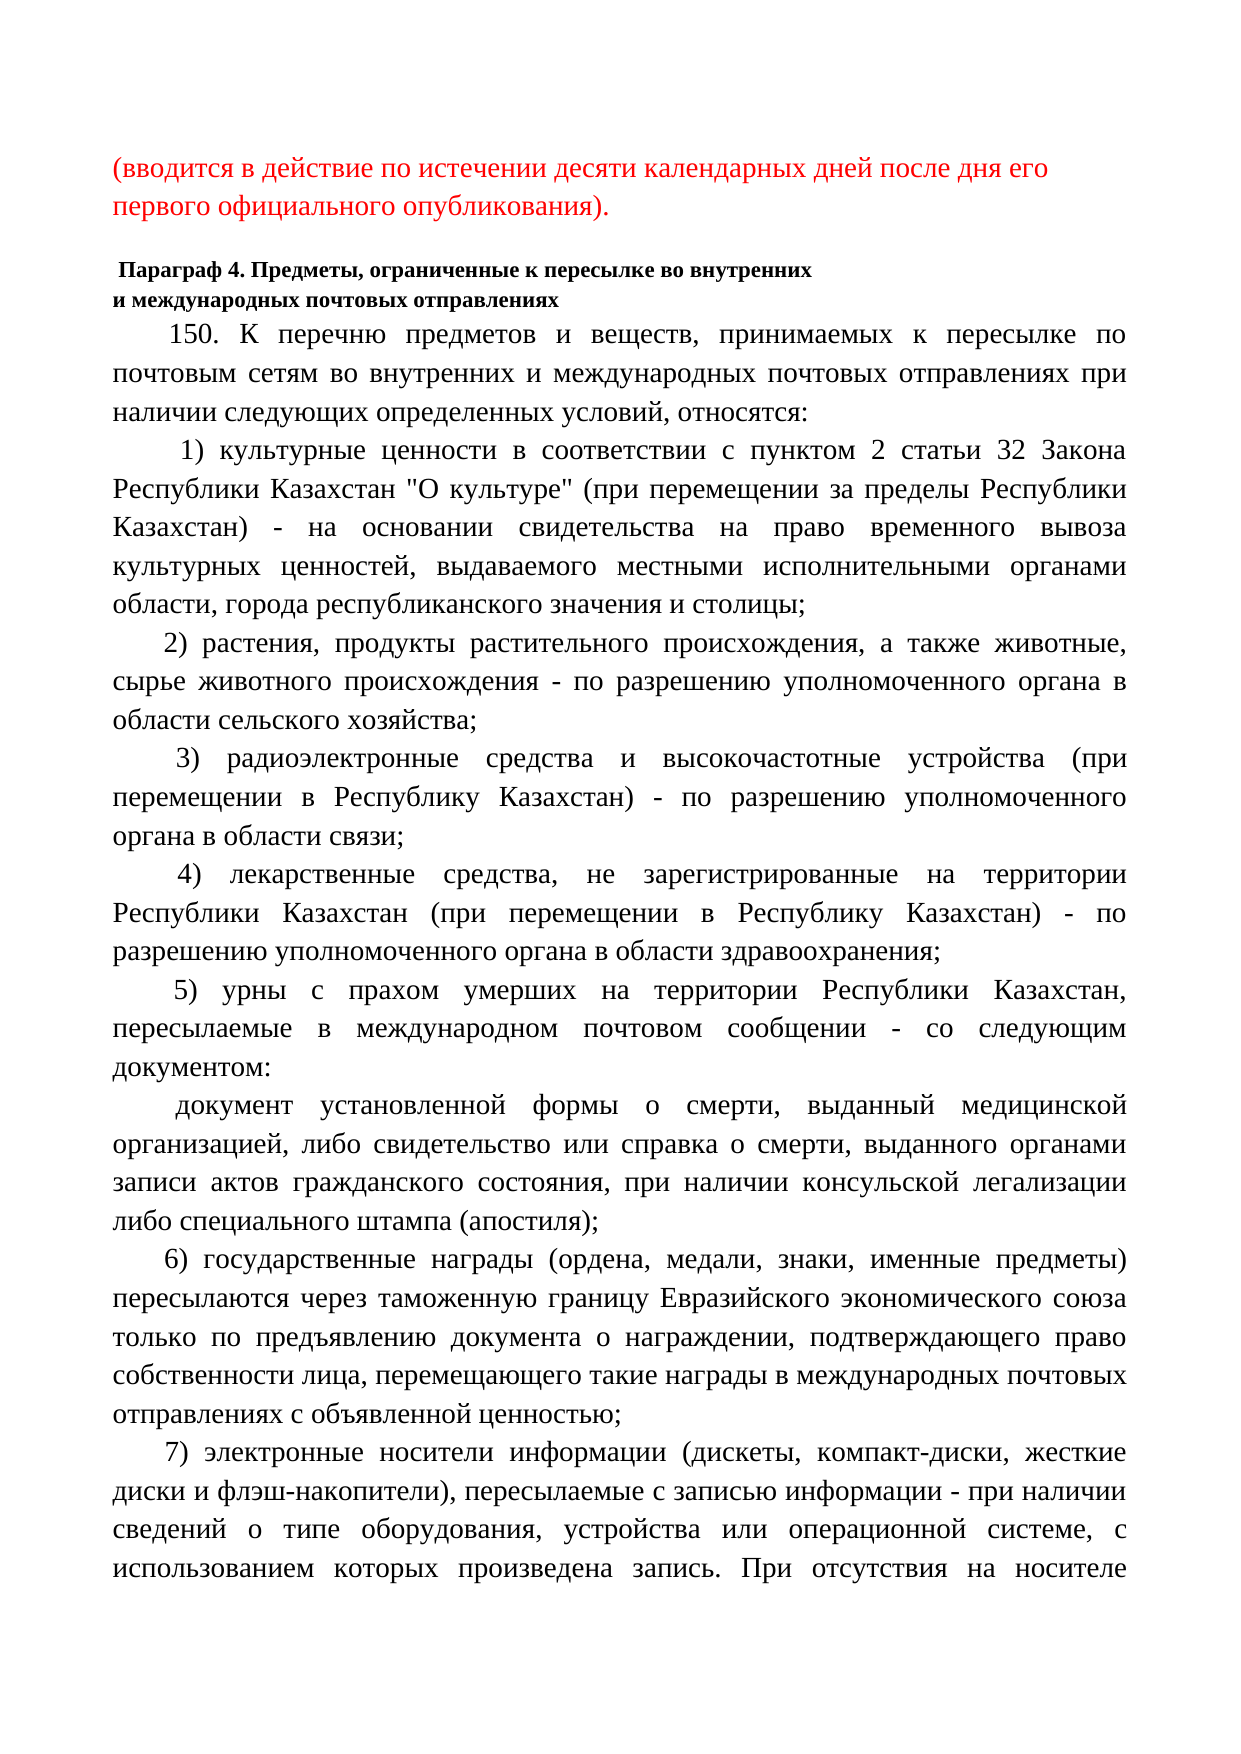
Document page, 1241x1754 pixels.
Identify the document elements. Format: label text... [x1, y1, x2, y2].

text 4) лекарственные средства, не зарегистрированные на территории Республики Казахстан (при перемещении в Республику Казахстан) - по разрешению уполномоченного органа в области здравоохранения; [112, 856, 1128, 967]
text 6) государственные награды (ордена, медали, знаки, именные предметы) пересылаются через таможенную границу Евразийского экономического союза только по предъявлению документа о награждении, подтверждающего право собственности лица, перемещающего такие награды в международных почтовых отправлениях с объявленной ценностью; [112, 1242, 1128, 1429]
text 150. К перечню предметов и веществ, принимаемых к пересылке по почтовым сетям во внутренних и международных почтовых отправлениях при наличии следующих определенных условий, относятся: [112, 317, 1128, 427]
text 5) урны с прахом умерших на территории Республики Казахстан, пересылаемые в международном почтовом сообщении - со следующим документом: [112, 972, 1128, 1082]
text 2) растения, продукты растительного происхождения, а также животные, сырье животного происхождения - по разрешению уполномоченного органа в области сельского хозяйства; [112, 625, 1128, 736]
text 3) радиоэлектронные средства и высокочастотные устройства (при перемещении в Республику Казахстан) - по разрешению уполномоченного органа в области связи; [112, 741, 1128, 851]
text документ установленной формы о смерти, выданный медицинской организацией, либо свидетельство или справка о смерти, выданного органами записи актов гражданского состояния, при наличии консульской легализации либо специального штампа (апостиля); [112, 1087, 1128, 1237]
text 1) культурные ценности в соответствии с пунктом 2 статьи 32 Закона Республики Казахстан "О культуре" (при перемещении за пределы Республики Казахстан) - на основании свидетельства на право временного вывоза культурных ценностей, выдаваемого местными исполнительными органами области, города республиканского значения и столицы; [112, 432, 1128, 620]
text Параграф 4. Предметы, ограниченные к пересылке во внутренних и международных почтовых отправлениях [112, 256, 1128, 313]
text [112, 150, 1128, 252]
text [112, 1434, 1128, 1583]
